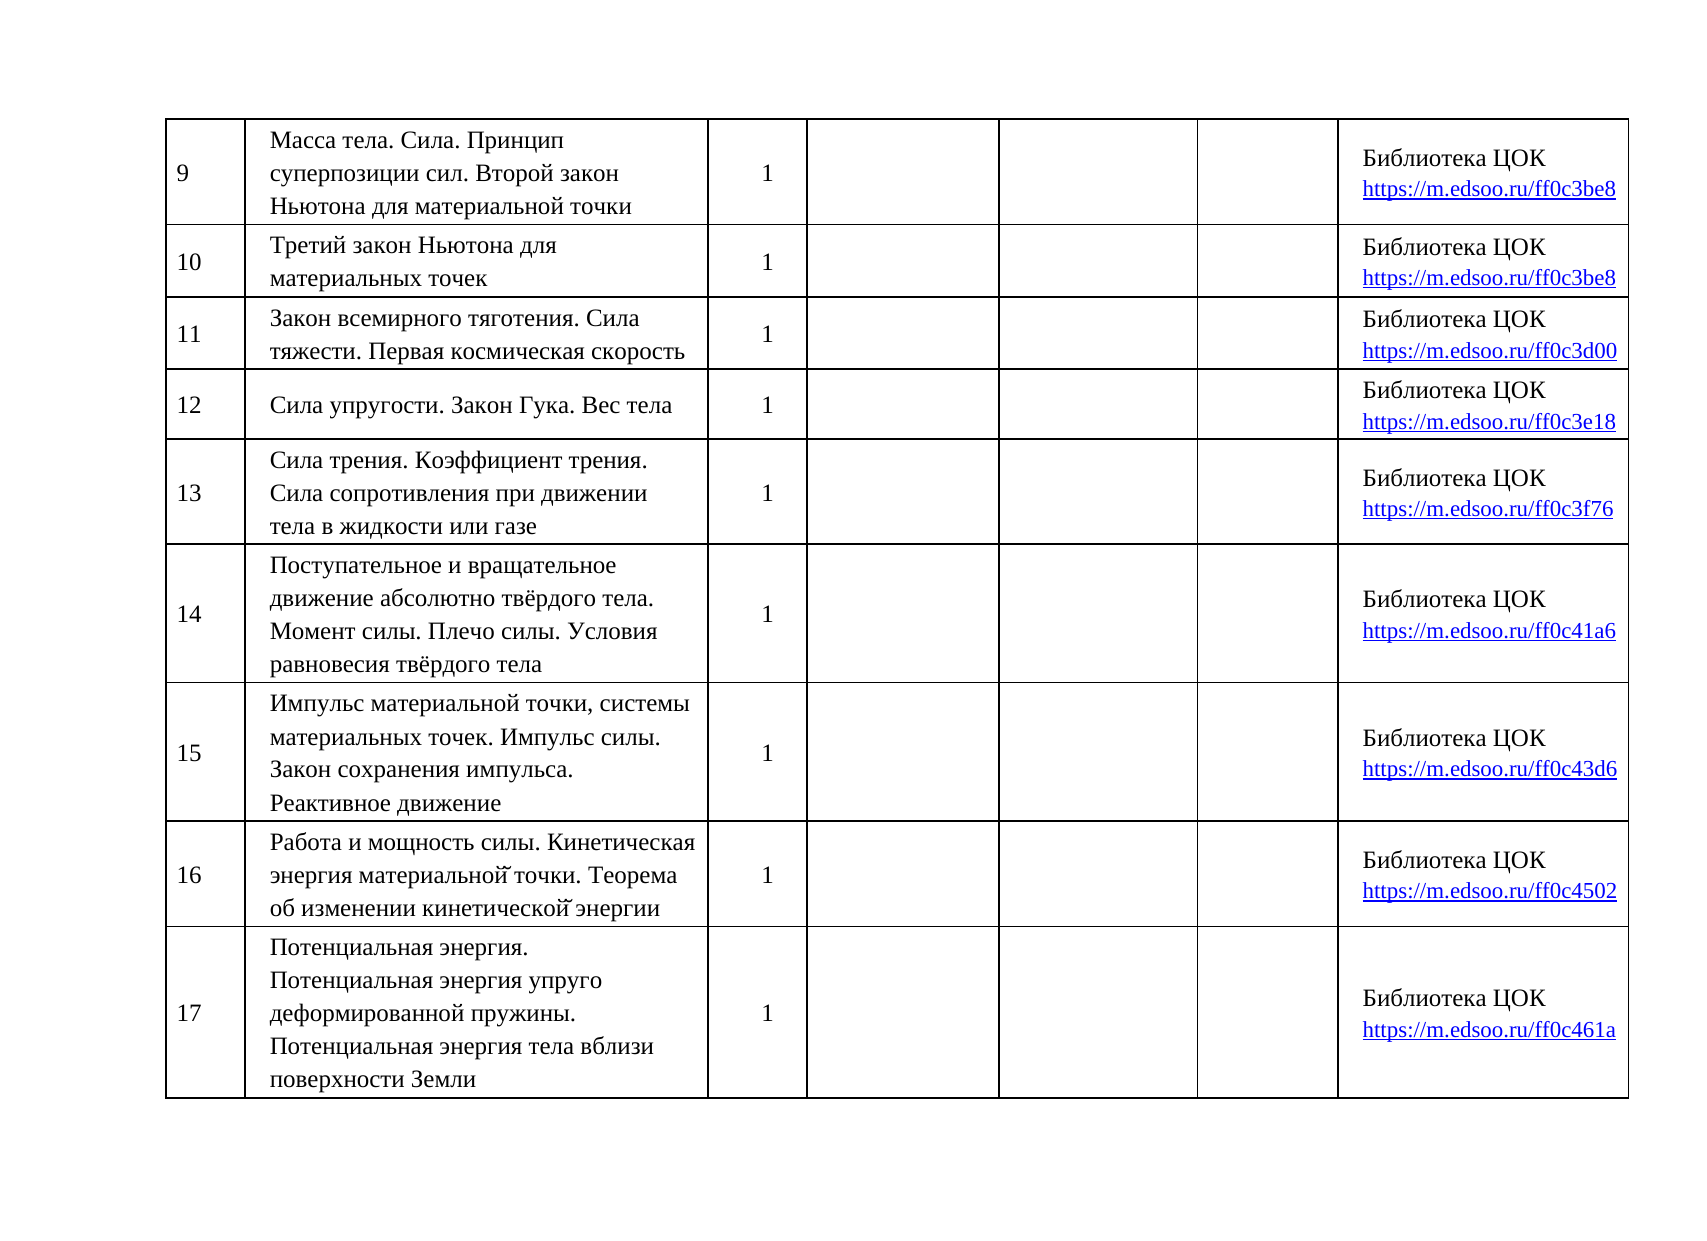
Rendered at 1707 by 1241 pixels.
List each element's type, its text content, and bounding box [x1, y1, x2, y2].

table_cell Библиотека ЦОК https://m.edsoo.ru/ff0c41a6 [1339, 545, 1628, 682]
table_cell Библиотека ЦОК https://m.edsoo.ru/ff0c3e18 [1339, 370, 1628, 438]
table_cell [808, 927, 998, 1097]
table_cell Библиотека ЦОК https://m.edsoo.ru/ff0c3d00 [1339, 298, 1628, 368]
table_cell 17 [167, 927, 244, 1097]
table_cell Поступательное и вращательное движение абсолютно твёрдого тела. Момент силы. Плечо силы. Условия равновесия твёрдого тела [246, 545, 707, 682]
table_cell [1198, 683, 1337, 820]
table_cell [808, 822, 998, 926]
table_cell 1 [709, 440, 806, 543]
table_cell [808, 683, 998, 820]
table_cell [1000, 440, 1197, 543]
table_cell [1198, 370, 1337, 438]
table_cell [808, 545, 998, 682]
table_cell Сила упругости. Закон Гука. Вес тела [246, 370, 707, 438]
table_cell 1 [709, 545, 806, 682]
table_cell Третий закон Ньютона для материальных точек [246, 225, 707, 296]
table_cell [1198, 927, 1337, 1097]
table_cell [808, 225, 998, 296]
table_cell [1198, 545, 1337, 682]
table_cell [1000, 545, 1197, 682]
table_cell Закон всемирного тяготения. Сила тяжести. Первая космическая скорость [246, 298, 707, 368]
table_cell 11 [167, 298, 244, 368]
table_cell [1000, 927, 1197, 1097]
table_cell Библиотека ЦОК https://m.edsoo.ru/ff0c4502 [1339, 822, 1628, 926]
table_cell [1339, 120, 1628, 223]
table_cell 1 [709, 927, 806, 1097]
table_cell 12 [167, 370, 244, 438]
table_cell [1000, 683, 1197, 820]
table_cell 14 [167, 545, 244, 682]
table_cell [808, 298, 998, 368]
table_cell 1 [709, 298, 806, 368]
table_cell [1198, 822, 1337, 926]
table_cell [1339, 225, 1628, 296]
table_cell Библиотека ЦОК https://m.edsoo.ru/ff0c461a [1339, 927, 1628, 1097]
table_cell 1 [709, 683, 806, 820]
table_cell Потенциальная энергия. Потенциальная энергия упруго деформированной пружины. Потенциальная энергия тела вблизи поверхности Земли [246, 927, 707, 1097]
table_cell [1000, 298, 1197, 368]
table_cell Сила трения. Коэффициент трения. Сила сопротивления при движении тела в жидкости или газе [246, 440, 707, 543]
table_cell 1 [709, 120, 806, 223]
table_cell Работа и мощность силы. Кинетическая энергия материальной̆ точки. Теорема об изменении кинетической̆ энергии [246, 822, 707, 926]
table_cell [808, 120, 998, 223]
table_cell [808, 370, 998, 438]
table_cell [1198, 225, 1337, 296]
table_cell 1 [709, 225, 806, 296]
table_cell 1 [709, 822, 806, 926]
table_cell [1000, 370, 1197, 438]
table_cell 15 [167, 683, 244, 820]
table_cell 9 [167, 120, 244, 223]
table_cell [1000, 120, 1197, 223]
table_cell [1198, 298, 1337, 368]
table_cell 1 [709, 370, 806, 438]
table_cell [1000, 822, 1197, 926]
table_cell 13 [167, 440, 244, 543]
table_cell Масса тела. Сила. Принцип суперпозиции сил. Второй закон Ньютона для материальной точки [246, 120, 707, 223]
table_cell Импульс материальной точки, системы материальных точек. Импульс силы. Закон сохранения импульса. Реактивное движение [246, 683, 707, 820]
table_cell Библиотека ЦОК https://m.edsoo.ru/ff0c43d6 [1339, 683, 1628, 820]
table_cell [1198, 440, 1337, 543]
table_cell 10 [167, 225, 244, 296]
table_cell [808, 440, 998, 543]
table_cell [1000, 225, 1197, 296]
table_cell 16 [167, 822, 244, 926]
table_cell [1198, 120, 1337, 223]
table_cell Библиотека ЦОК https://m.edsoo.ru/ff0c3f76 [1339, 440, 1628, 543]
